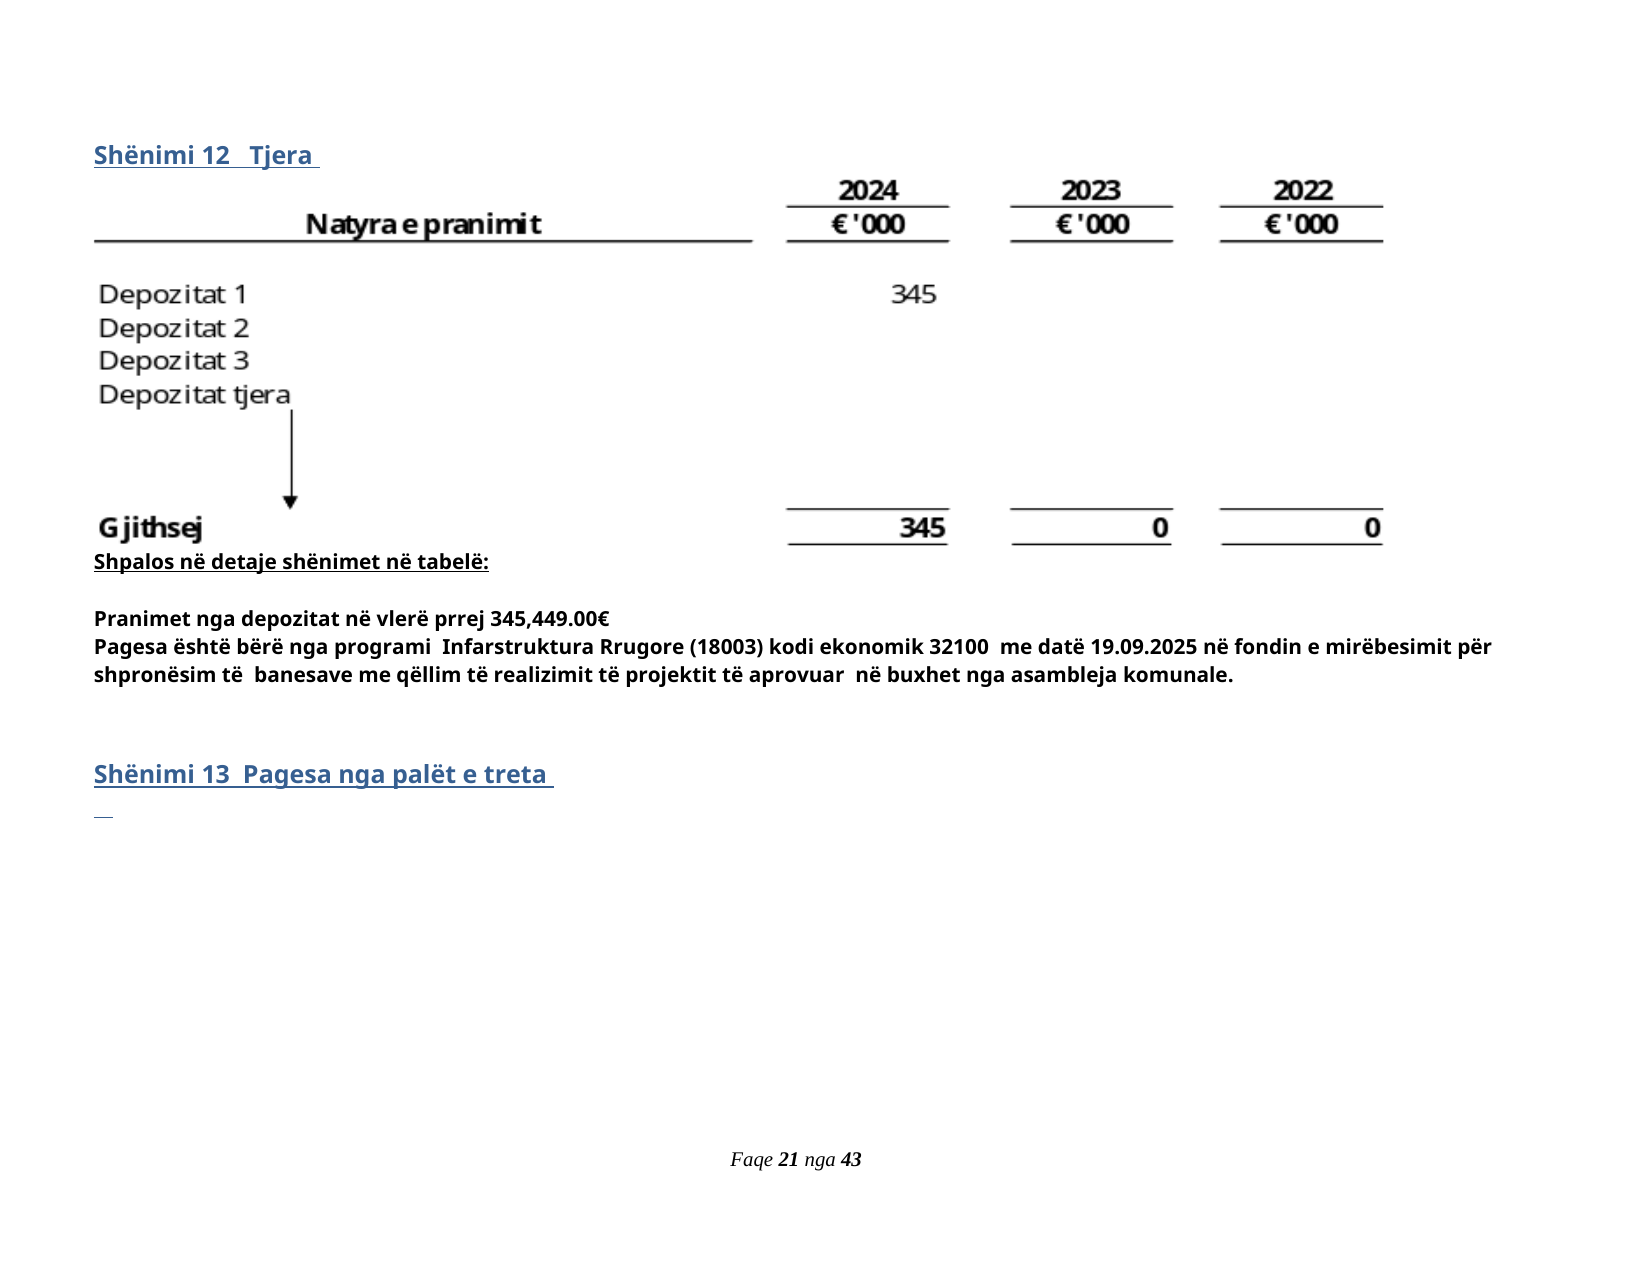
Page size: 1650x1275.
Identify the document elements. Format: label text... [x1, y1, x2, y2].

text Pagesa është bërë nga programi Infarstruktura Rrugore (18003) kodi ekonomik 32100 me datë 19.09.2025 në fondin e mirëbesimit për shpronësim të banesave me qëllim të realizimit të projektit të aprovuar në buxhet nga asambleja komunale. [94, 632, 1500, 689]
text Shpalos në detaje shënimet në tabelë: [94, 547, 1500, 575]
text Shënimi 12 Tjera [94, 138, 1500, 172]
text Pranimet nga depozitat në vlerë prrej 345,449.00€ [94, 604, 1500, 632]
text Shënimi 13 Pagesa nga palët e treta [94, 757, 1500, 791]
